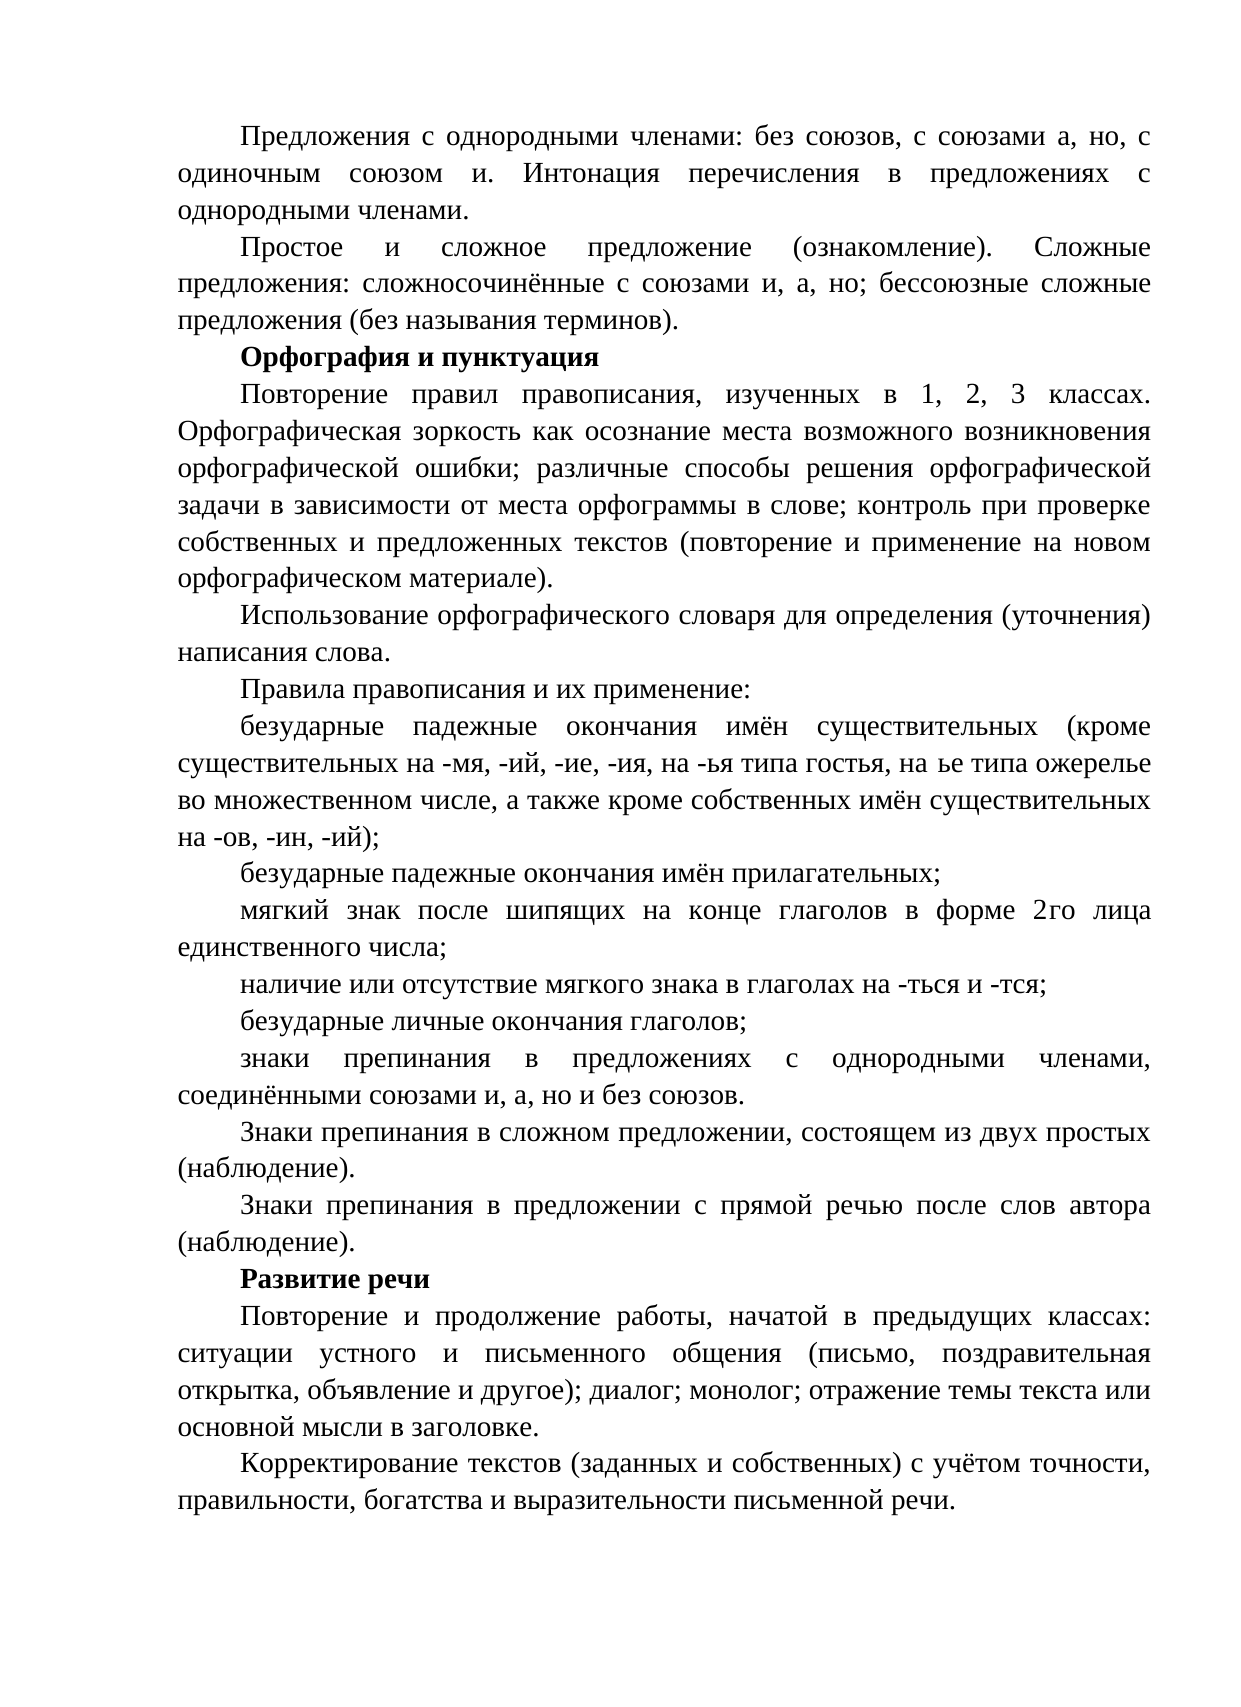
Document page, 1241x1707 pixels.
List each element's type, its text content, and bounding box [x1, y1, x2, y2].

text Повторение и продолжение работы, начатой в предыдущих классах: ситуации устного и письменного общения (письмо, поздравительная открытка, объявление и другое); диалог; монолог; отражение темы текста или основной мысли в заголовке. [177, 1298, 1152, 1442]
text Простое и сложное предложение (ознакомление). Сложные предложения: сложносочинённые с союзами и, а, но; бессоюзные сложные предложения (без называния терминов). [177, 229, 1152, 336]
text Знаки препинания в сложном предложении, состоящем из двух простых (наблюдение). [177, 1114, 1152, 1184]
text Развитие речи [177, 1261, 1152, 1295]
text мягкий знак после шипящих на конце глаголов в форме 2­го лица единственного числа; [177, 892, 1152, 963]
text Использование орфографического словаря для определения (уточнения) написания слова. [177, 597, 1152, 668]
text безударные падежные окончания имён прилагательных; [177, 856, 1152, 889]
text наличие или отсутствие мягкого знака в глаголах на -ться и -тся; [177, 966, 1152, 1000]
text знаки препинания в предложениях с однородными членами, соединёнными союзами и, а, но и без союзов. [177, 1040, 1152, 1110]
text Предложения с однородными членами: без союзов, с союзами а, но, с одиночным союзом и. Интонация перечисления в предложениях с однородными членами. [177, 118, 1152, 225]
text безударные личные окончания глаголов; [177, 1003, 1152, 1037]
text Орфография и пунктуация [177, 339, 1152, 373]
text Правила правописания и их применение: [177, 671, 1152, 705]
text Знаки препинания в предложении с прямой речью после слов автора (наблюдение). [177, 1187, 1152, 1258]
text безударные падежные окончания имён существительных (кроме существительных на -мя, -ий, -ие, -ия, на -ья типа гостья, на ­ье типа ожерелье во множественном числе, а также кроме собственных имён существительных на -ов, -ин, -ий); [177, 708, 1152, 852]
text Корректирование текстов (заданных и собственных) с учётом точности, правильности, богатства и выразительности письменной речи. [177, 1446, 1152, 1516]
text Повторение правил правописания, изученных в 1, 2, 3 классах. Орфографическая зоркость как осознание места возможного возникновения орфографической ошибки; различные способы решения орфографической задачи в зависимости от места орфограммы в слове; контроль при проверке собственных и предложенных текстов (повторение и применение на новом орфографическом материале). [177, 376, 1152, 594]
